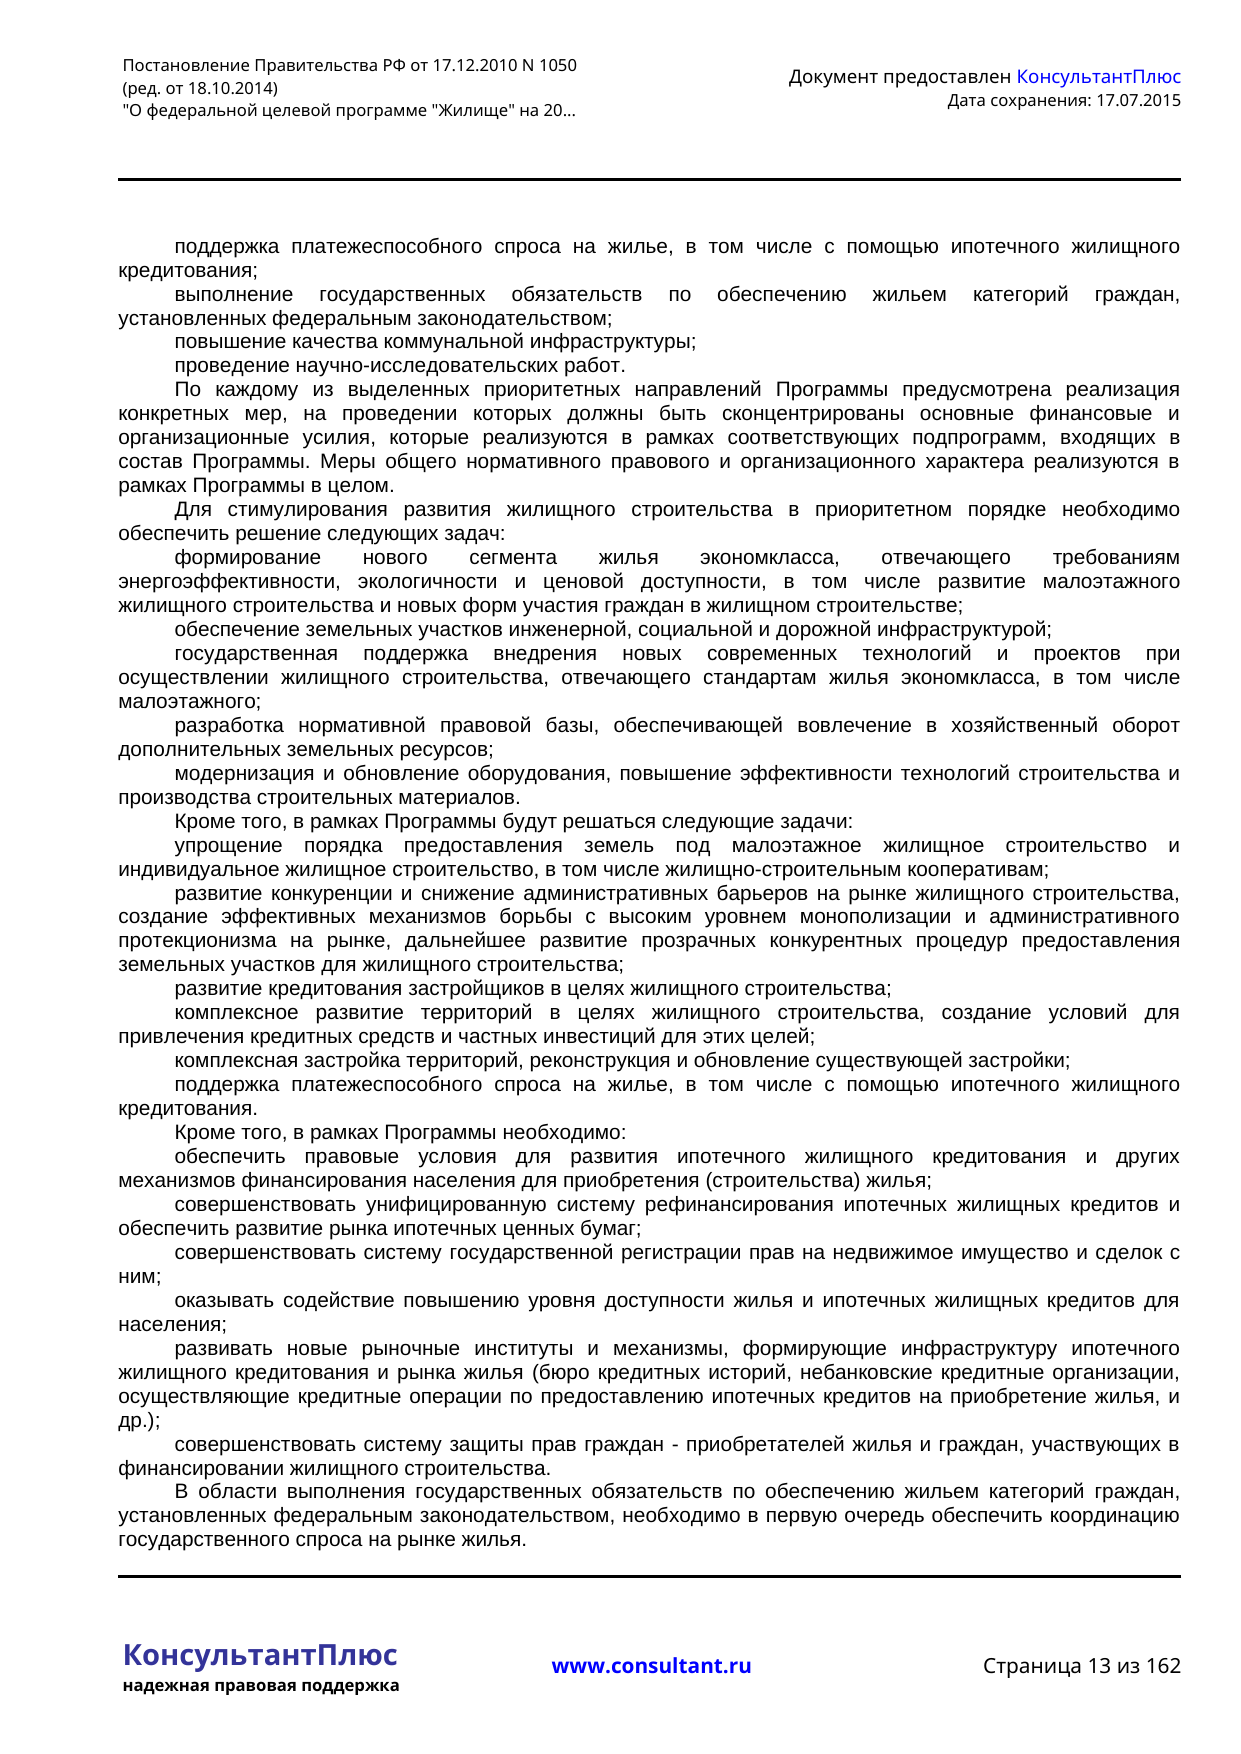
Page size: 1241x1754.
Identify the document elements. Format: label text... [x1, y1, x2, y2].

text совершенствовать унифицированную систему рефинансирования ипотечных жилищных кредитов и обеспечить развитие рынка ипотечных ценных бумаг; [118, 1192, 1181, 1240]
text обеспечить правовые условия для развития ипотечного жилищного кредитования и других механизмов финансирования населения для приобретения (строительства) жилья; [118, 1144, 1181, 1192]
text выполнение государственных обязательств по обеспечению жильем категорий граждан, установленных федеральным законодательством; [118, 281, 1181, 329]
text совершенствовать систему защиты прав граждан - приобретателей жилья и граждан, участвующих в финансировании жилищного строительства. [118, 1431, 1181, 1479]
text В области выполнения государственных обязательств по обеспечению жильем категорий граждан, установленных федеральным законодательством, необходимо в первую очередь обеспечить координацию государственного спроса на рынке жилья. [118, 1479, 1181, 1551]
text По каждому из выделенных приоритетных направлений Программы предусмотрена реализация конкретных мер, на проведении которых должны быть сконцентрированы основные финансовые и организационные усилия, которые реализуются в рамках соответствующих подпрограмм, входящих в состав Программы. Меры общего нормативного правового и организационного характера реализуются в рамках Программы в целом. [118, 377, 1181, 497]
text поддержка платежеспособного спроса на жилье, в том числе с помощью ипотечного жилищного кредитования. [118, 1072, 1181, 1120]
text модернизация и обновление оборудования, повышение эффективности технологий строительства и производства строительных материалов. [118, 761, 1181, 808]
text упрощение порядка предоставления земель под малоэтажное жилищное строительство и индивидуальное жилищное строительство, в том числе жилищно-строительным кооперативам; [118, 832, 1181, 880]
text оказывать содействие повышению уровня доступности жилья и ипотечных жилищных кредитов для населения; [118, 1288, 1181, 1336]
text развивать новые рыночные институты и механизмы, формирующие инфраструктуру ипотечного жилищного кредитования и рынка жилья (бюро кредитных историй, небанковские кредитные организации, осуществляющие кредитные операции по предоставлению ипотечных кредитов на приобретение жилья, и др.); [118, 1336, 1181, 1431]
text формирование нового сегмента жилья экономкласса, отвечающего требованиям энергоэффективности, экологичности и ценовой доступности, в том числе развитие малоэтажного жилищного строительства и новых форм участия граждан в жилищном строительстве; [118, 545, 1181, 617]
text комплексное развитие территорий в целях жилищного строительства, создание условий для привлечения кредитных средств и частных инвестиций для этих целей; [118, 1000, 1181, 1048]
text совершенствовать систему государственной регистрации прав на недвижимое имущество и сделок с ним; [118, 1240, 1181, 1288]
text обеспечение земельных участков инженерной, социальной и дорожной инфраструктурой; [118, 617, 1181, 641]
text повышение качества коммунальной инфраструктуры; [118, 329, 1181, 353]
text Кроме того, в рамках Программы будут решаться следующие задачи: [118, 808, 1181, 832]
text комплексная застройка территорий, реконструкция и обновление существующей застройки; [118, 1048, 1181, 1072]
text разработка нормативной правовой базы, обеспечивающей вовлечение в хозяйственный оборот дополнительных земельных ресурсов; [118, 713, 1181, 761]
text развитие кредитования застройщиков в целях жилищного строительства; [118, 976, 1181, 1000]
text проведение научно-исследовательских работ. [118, 353, 1181, 377]
text Кроме того, в рамках Программы необходимо: [118, 1120, 1181, 1144]
text поддержка платежеспособного спроса на жилье, в том числе с помощью ипотечного жилищного кредитования; [118, 233, 1181, 281]
text Для стимулирования развития жилищного строительства в приоритетном порядке необходимо обеспечить решение следующих задач: [118, 497, 1181, 545]
text развитие конкуренции и снижение административных барьеров на рынке жилищного строительства, создание эффективных механизмов борьбы с высоким уровнем монополизации и административного протекционизма на рынке, дальнейшее развитие прозрачных конкурентных процедур предоставления земельных участков для жилищного строительства; [118, 880, 1181, 976]
text государственная поддержка внедрения новых современных технологий и проектов при осуществлении жилищного строительства, отвечающего стандартам жилья экономкласса, в том числе малоэтажного; [118, 641, 1181, 713]
